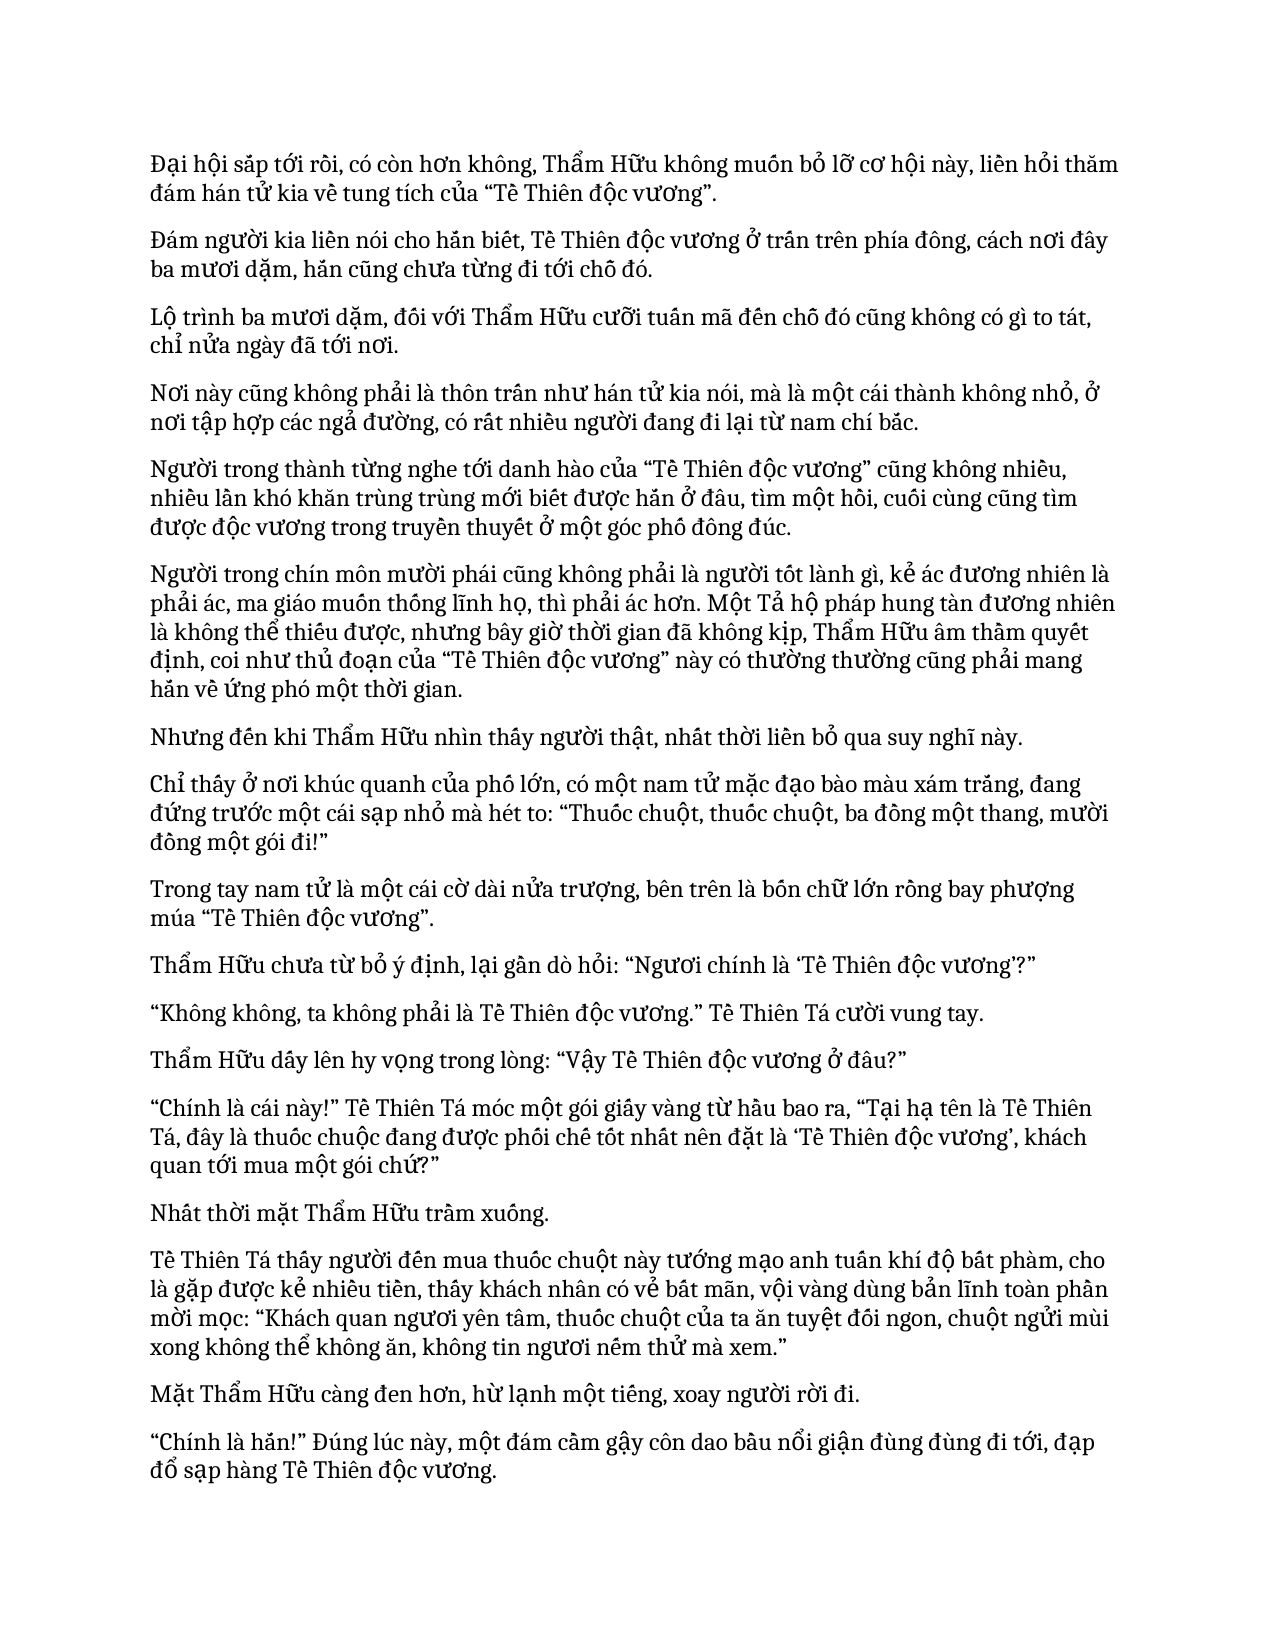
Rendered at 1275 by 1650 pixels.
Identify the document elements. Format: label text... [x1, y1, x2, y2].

text Thẩm Hữu dấy lên hy vọng trong lòng: “Vậy Tề Thiên độc vương ở đâu?” [150, 1046, 1125, 1075]
text Đại hội sắp tới rồi, có còn hơn không, Thẩm Hữu không muốn bỏ lỡ cơ hội này, liền hỏi thăm đám hán tử kia về tung tích của “Tề Thiên độc vương”. [150, 150, 1125, 207]
text Người trong chín môn mười phái cũng không phải là người tốt lành gì, kẻ ác đương nhiên là phải ác, ma giáo muốn thống lĩnh họ, thì phải ác hơn. Một Tả hộ pháp hung tàn đương nhiên là không thể thiếu được, nhưng bây giờ thời gian đã không kịp, Thẩm Hữu âm thầm quyết định, coi như thủ đoạn của “Tề Thiên độc vương” này có thường thường cũng phải mang hắn về ứng phó một thời gian. [150, 560, 1125, 704]
text Tề Thiên Tá thấy người đến mua thuốc chuột này tướng mạo anh tuấn khí độ bất phàm, cho là gặp được kẻ nhiều tiền, thấy khách nhân có vẻ bất mãn, vội vàng dùng bản lĩnh toàn phần mời mọc: “Khách quan ngươi yên tâm, thuốc chuột của ta ăn tuyệt đối ngon, chuột ngửi mùi xong không thể không ăn, không tin ngươi nếm thử mà xem.” [150, 1246, 1125, 1361]
text “Không không, ta không phải là Tề Thiên độc vương.” Tề Thiên Tá cười vung tay. [150, 999, 1125, 1027]
text Nhất thời mặt Thẩm Hữu trầm xuống. [150, 1199, 1125, 1227]
text Nơi này cũng không phải là thôn trấn như hán tử kia nói, mà là một cái thành không nhỏ, ở nơi tập hợp các ngả đường, có rất nhiều người đang đi lại từ nam chí bắc. [150, 379, 1125, 436]
text Đám người kia liền nói cho hắn biết, Tề Thiên độc vương ở trấn trên phía đông, cách nơi đây ba mươi dặm, hắn cũng chưa từng đi tới chỗ đó. [150, 226, 1125, 284]
text Lộ trình ba mươi dặm, đối với Thẩm Hữu cưỡi tuấn mã đến chỗ đó cũng không có gì to tát, chỉ nửa ngày đã tới nơi. [150, 302, 1125, 360]
text Chỉ thấy ở nơi khúc quanh của phố lớn, có một nam tử mặc đạo bào màu xám trắng, đang đứng trước một cái sạp nhỏ mà hét to: “Thuốc chuột, thuốc chuột, ba đồng một thang, mười đồng một gói đi!” [150, 770, 1125, 856]
text Nhưng đến khi Thẩm Hữu nhìn thấy người thật, nhất thời liền bỏ qua suy nghĩ này. [150, 722, 1125, 751]
text Trong tay nam tử là một cái cờ dài nửa trượng, bên trên là bốn chữ lớn rồng bay phượng múa “Tề Thiên độc vương”. [150, 875, 1125, 932]
text Mặt Thẩm Hữu càng đen hơn, hừ lạnh một tiếng, xoay người rời đi. [150, 1380, 1125, 1409]
text Người trong thành từng nghe tới danh hào của “Tề Thiên độc vương” cũng không nhiều, nhiều lần khó khăn trùng trùng mới biết được hắn ở đâu, tìm một hồi, cuối cùng cũng tìm được độc vương trong truyền thuyết ở một góc phố đông đúc. [150, 455, 1125, 541]
text Thẩm Hữu chưa từ bỏ ý định, lại gần dò hỏi: “Ngươi chính là ‘Tề Thiên độc vương’?” [150, 951, 1125, 980]
text “Chính là cái này!” Tề Thiên Tá móc một gói giấy vàng từ hầu bao ra, “Tại hạ tên là Tề Thiên Tá, đây là thuốc chuộc đang được phối chế tốt nhất nên đặt là ‘Tề Thiên độc vương’, khách quan tới mua một gói chứ?” [150, 1094, 1125, 1180]
text “Chính là hắn!” Đúng lúc này, một đám cầm gậy côn dao bầu nổi giận đùng đùng đi tới, đạp đổ sạp hàng Tề Thiên độc vương. [150, 1427, 1125, 1485]
